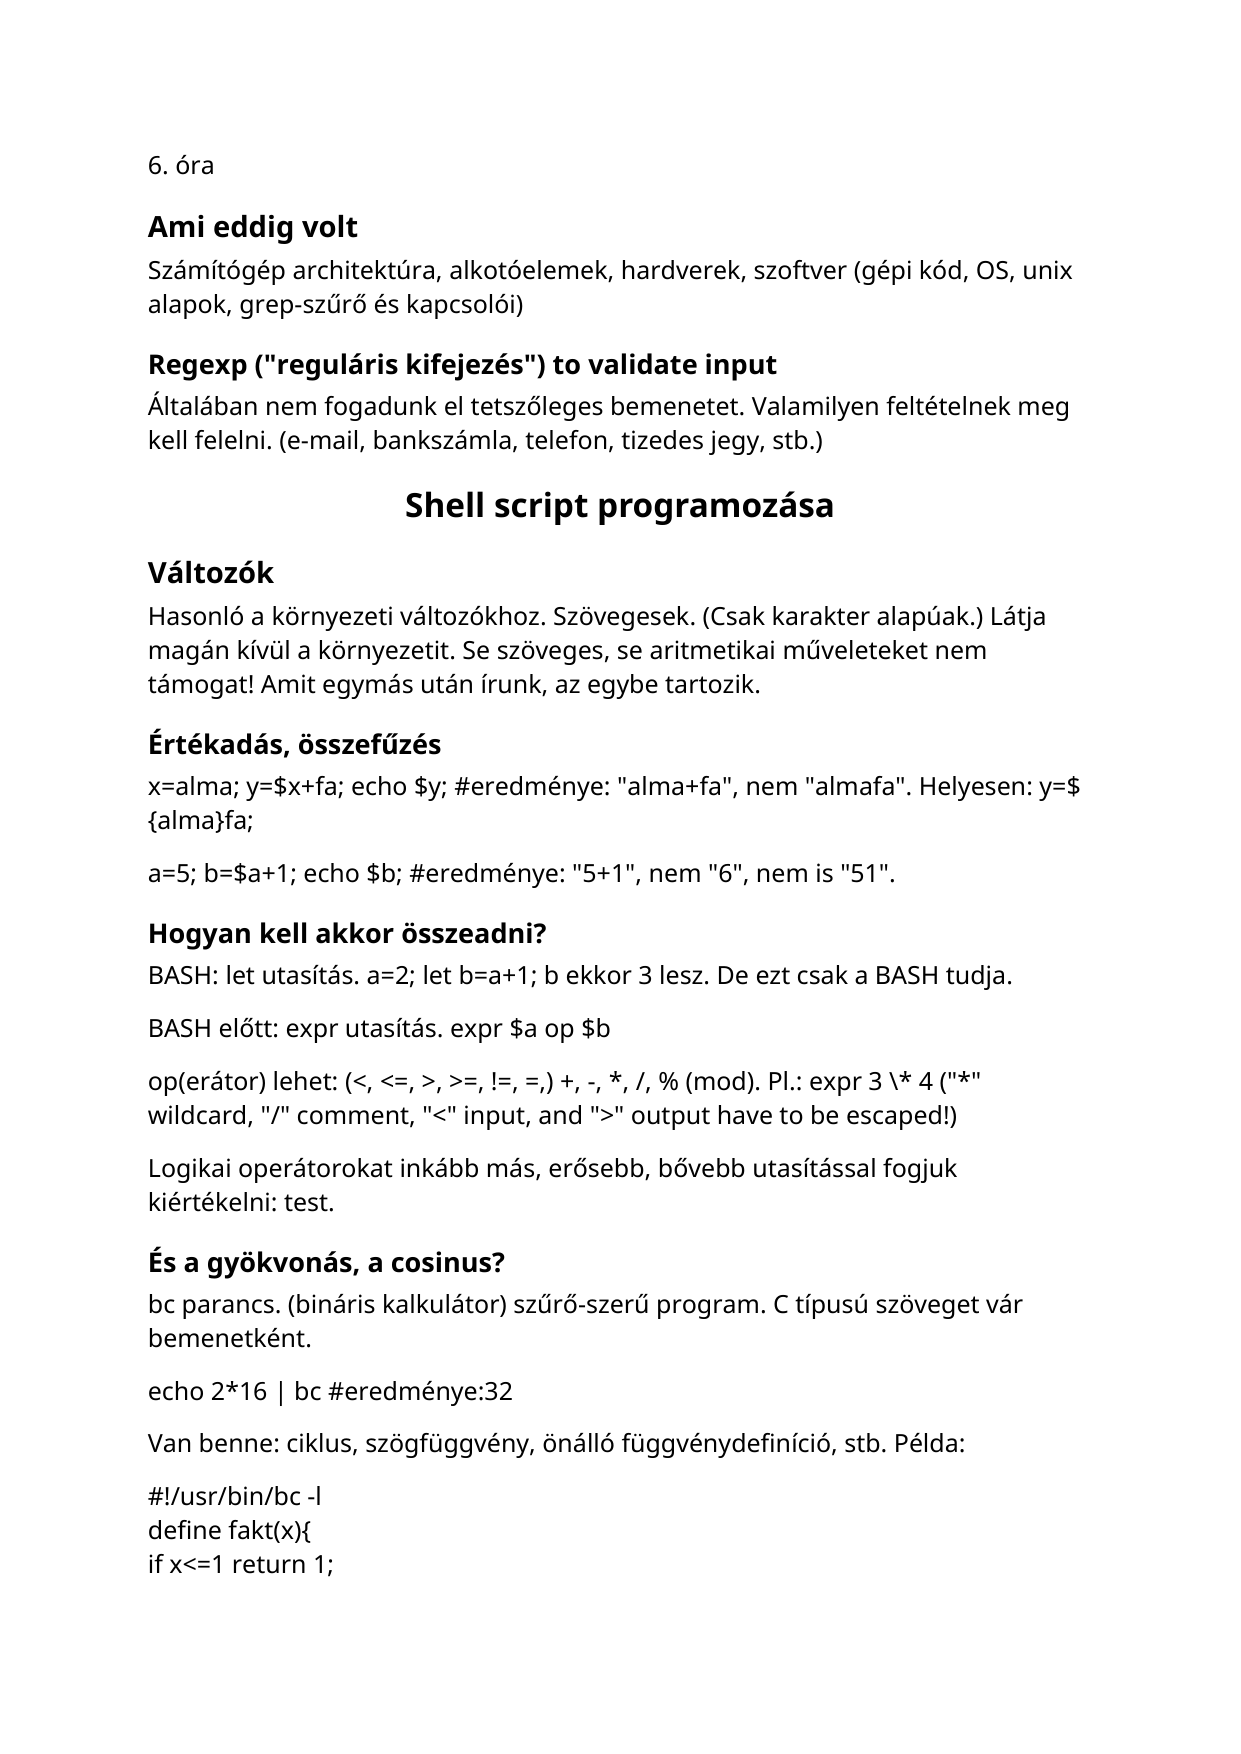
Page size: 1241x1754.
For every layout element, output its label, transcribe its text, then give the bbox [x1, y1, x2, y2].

subtitle Regexp ("reguláris kifejezés") to validate input [148, 346, 1093, 383]
text op(erátor) lehet: (<, <=, >, >=, !=, =,) +, -, *, /, % (mod). Pl.: expr 3 \* 4 ("*" wildcard, "/" comment, "<" input, and ">" output have to be escaped!) [148, 1063, 1093, 1131]
subtitle És a gyökvonás, a cosinus? [148, 1243, 1093, 1280]
text echo 2*16 | bc #eredménye:32 [148, 1373, 1093, 1407]
subtitle Értékadás, összefűzés [148, 726, 1093, 762]
text Számítógép architektúra, alkotóelemek, hardverek, szoftver (gépi kód, OS, unix alapok, grep-szűrő és kapcsolói) [148, 253, 1093, 321]
text a=5; b=$a+1; echo $b; #eredménye: "5+1", nem "6", nem is "51". [148, 856, 1093, 889]
text Logikai operátorokat inkább más, erősebb, bővebb utasítással fogjuk kiértékelni: test. [148, 1150, 1093, 1218]
text BASH előtt: expr utasítás. expr $a op $b [148, 1011, 1093, 1044]
text BASH: let utasítás. a=2; let b=a+1; b ekkor 3 lesz. De ezt csak a BASH tudja. [148, 958, 1093, 992]
text bc parancs. (bináris kalkulátor) szűrő-szerű program. C típusú szöveget vár bemenetként. [148, 1286, 1093, 1354]
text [148, 1479, 1093, 1581]
text Van benne: ciklus, szögfüggvény, önálló függvénydefiníció, stb. Példa: [148, 1426, 1093, 1460]
text Általában nem fogadunk el tetszőleges bemenetet. Valamilyen feltételnek meg kell felelni. (e-mail, bankszámla, telefon, tizedes jegy, stb.) [148, 389, 1093, 457]
subtitle Ami eddig volt [148, 207, 1093, 246]
text x=alma; y=$x+fa; echo $y; #eredménye: "alma+fa", nem "almafa". Helyesen: y=${alma}fa; [148, 769, 1093, 837]
subtitle Shell script programozása [148, 482, 1093, 527]
subtitle Hogyan kell akkor összeadni? [148, 914, 1093, 951]
subtitle Változók [148, 552, 1093, 592]
text 6. óra [148, 148, 1093, 182]
text Hasonló a környezeti változókhoz. Szövegesek. (Csak karakter alapúak.) Látja magán kívül a környezetit. Se szöveges, se aritmetikai műveleteket nem támogat! Amit egymás után írunk, az egybe tartozik. [148, 598, 1093, 701]
